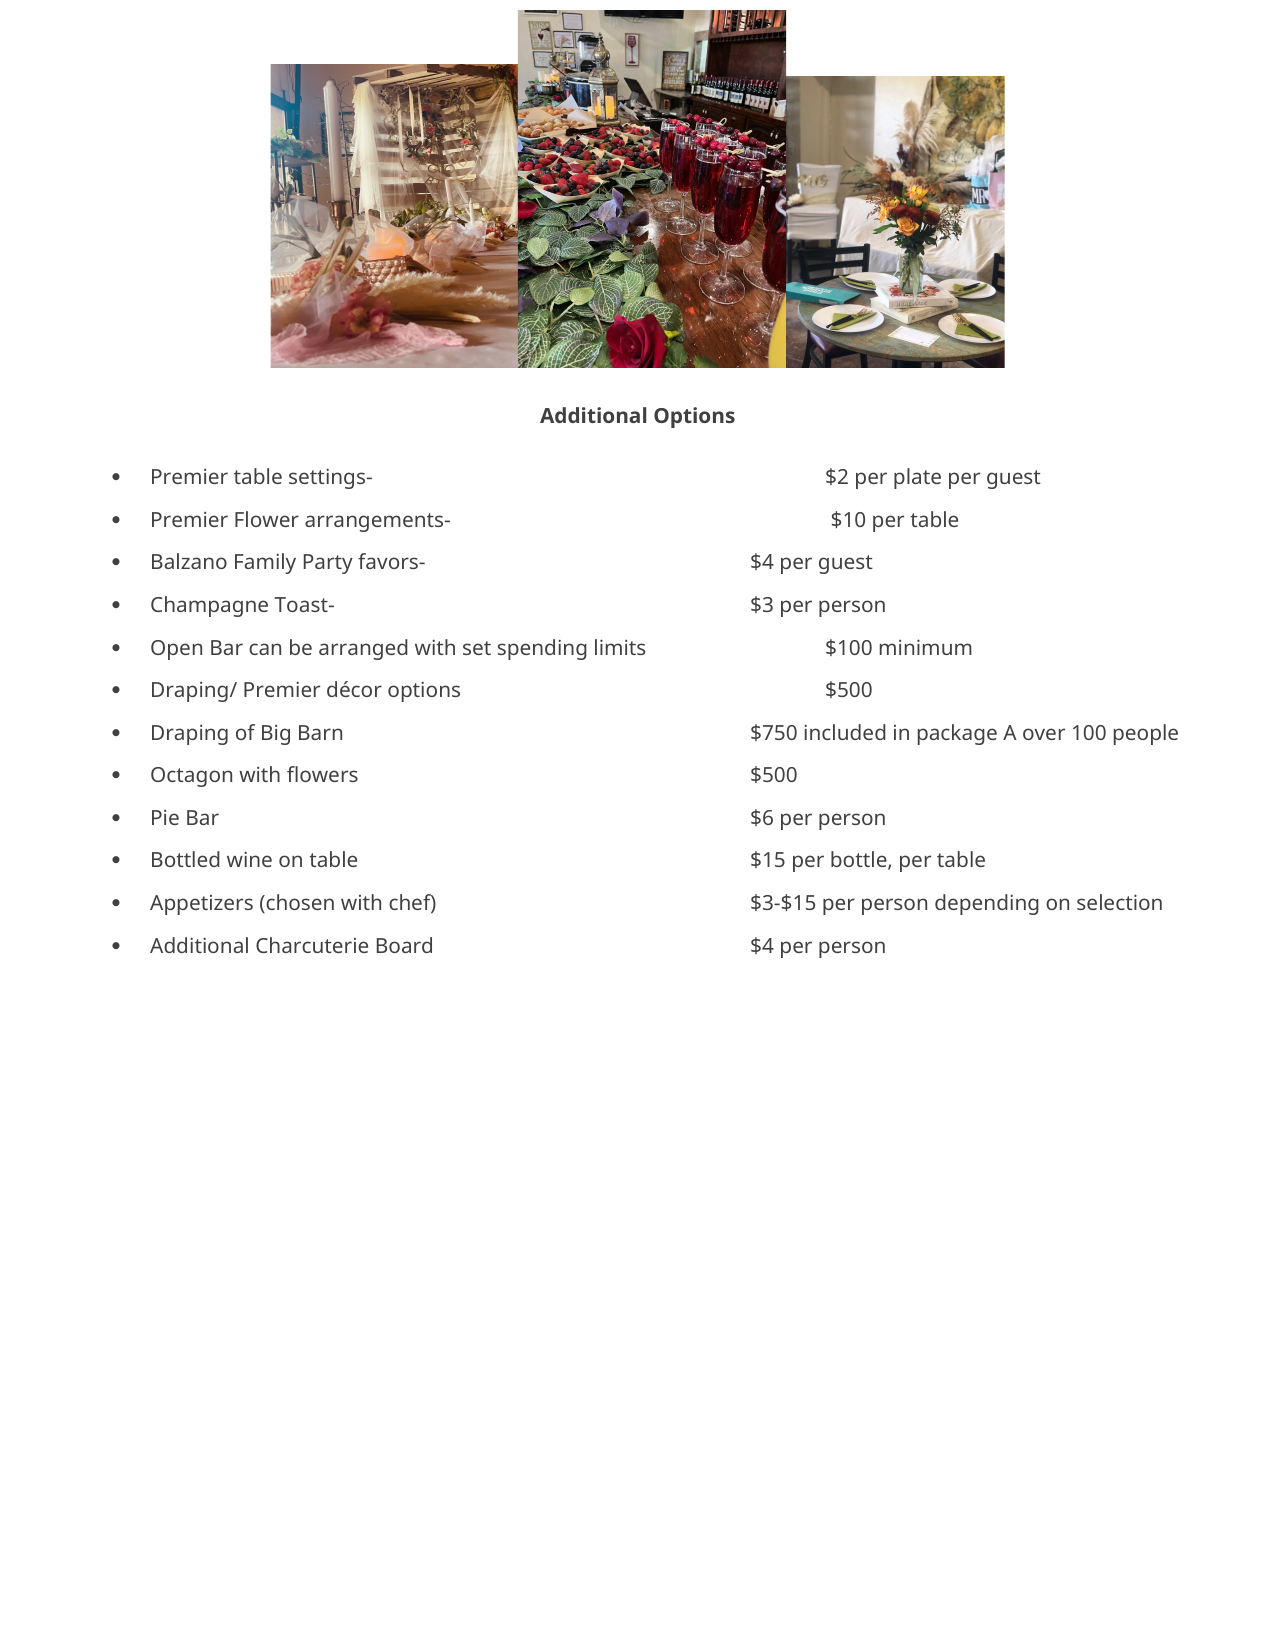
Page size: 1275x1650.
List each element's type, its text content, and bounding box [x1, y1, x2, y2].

list Draping/ Premier décor options $500 [112, 675, 1200, 704]
list Balzano Family Party favors- $4 per guest [112, 547, 1200, 576]
list Draping of Big Barn $750 included in package A over 100 people [112, 718, 1200, 746]
list Champagne Toast- $3 per person [112, 590, 1200, 618]
list Appetizers (chosen with chef) $3-$15 per person depending on selection [112, 888, 1200, 917]
list Bottled wine on table $15 per bottle, per table [112, 846, 1200, 874]
list Octagon with flowers $500 [112, 760, 1200, 789]
list Open Bar can be arranged with set spending limits $100 minimum [112, 633, 1200, 661]
picture [270, 10, 1005, 368]
list Pie Bar $6 per person [112, 803, 1200, 831]
text Additional Options [75, 401, 1200, 429]
list Premier table settings- $2 per plate per guest [112, 462, 1200, 491]
list Premier Flower arrangements- $10 per table [112, 505, 1200, 533]
list Additional Charcuterie Board $4 per person [112, 931, 1200, 959]
